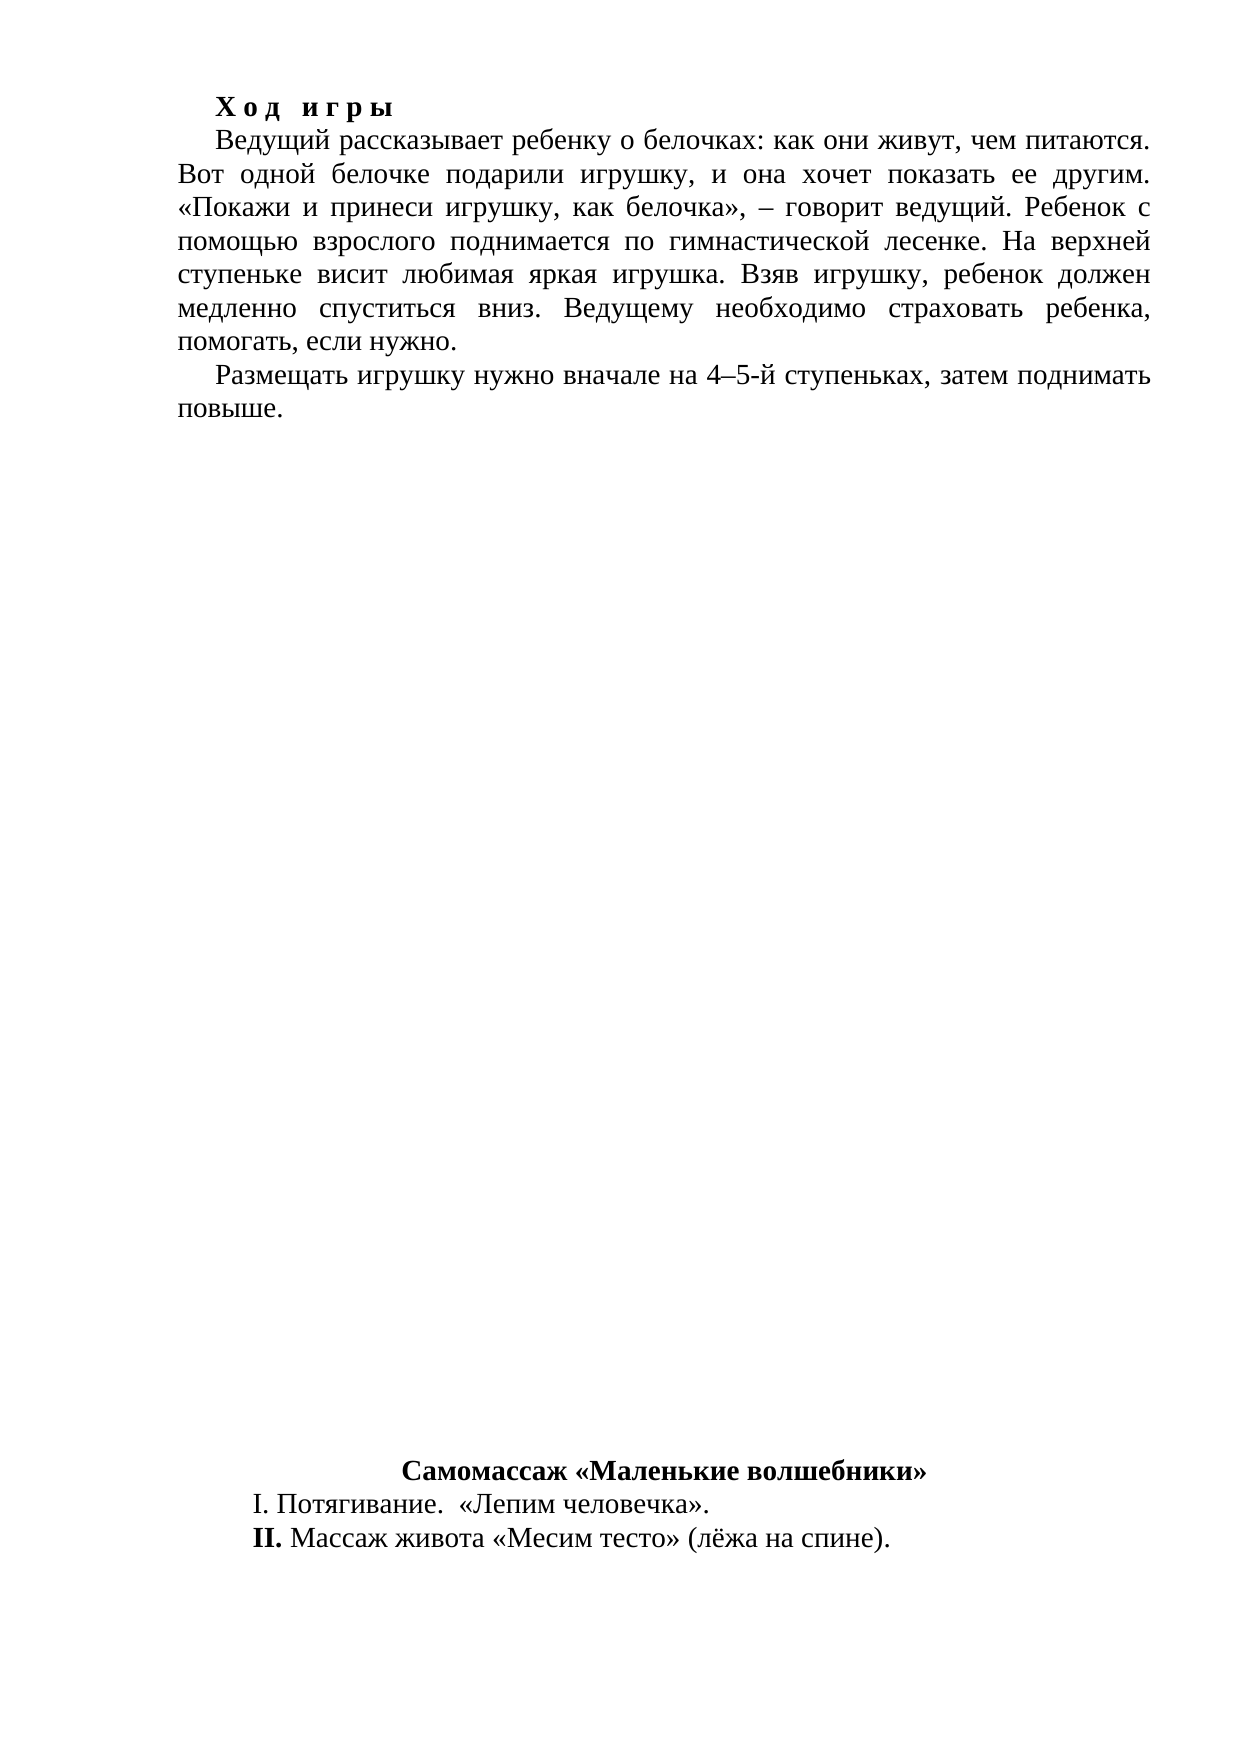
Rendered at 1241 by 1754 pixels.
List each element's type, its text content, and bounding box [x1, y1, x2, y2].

text Х о д и г р ы [177, 89, 1152, 122]
text Размещать игрушку нужно вначале на 4–5-й ступеньках, затем поднимать повыше. [177, 357, 1152, 424]
list Массаж живота «Месим тесто» (лёжа на спине). [177, 1520, 1152, 1553]
text I. Потягивание. «Лепим человечка». [177, 1486, 1152, 1520]
text Ведущий рассказывает ребенку о белочках: как они живут, чем питаются. Вот одной белочке подарили игрушку, и она хочет показать ее другим. «Покажи и принеси игрушку, как белочка», – говорит ведущий. Ребенок с помощью взрослого поднимается по гимнастической лесенке. На верхней ступеньке висит любимая яркая игрушка. Взяв игрушку, ребенок должен медленно спуститься вниз. Ведущему необходимо страховать ребенка, помогать, если нужно. [177, 122, 1152, 357]
text Самомассаж «Маленькие волшебники» [177, 1453, 1152, 1486]
